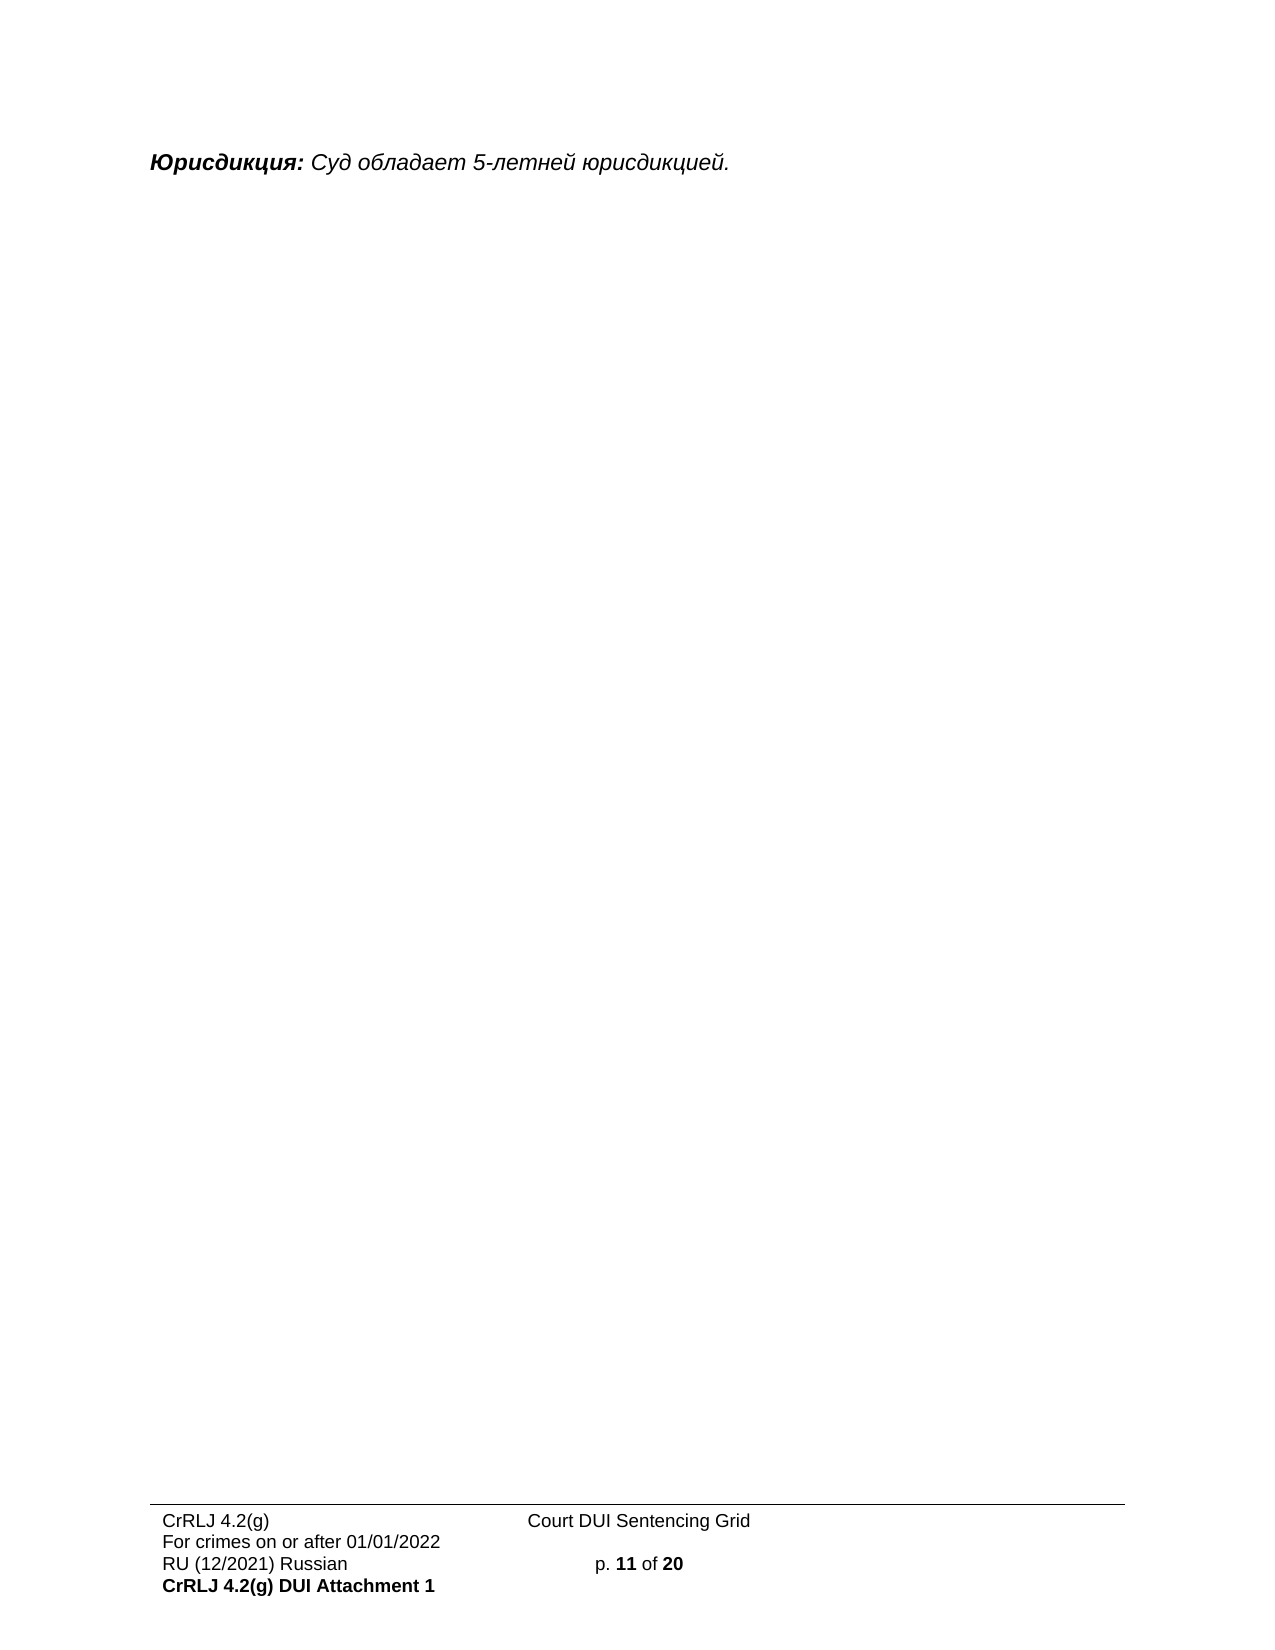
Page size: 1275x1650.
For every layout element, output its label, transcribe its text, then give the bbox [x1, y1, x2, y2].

text Юрисдикция: Суд обладает 5-летней юрисдикцией. [150, 150, 1125, 176]
